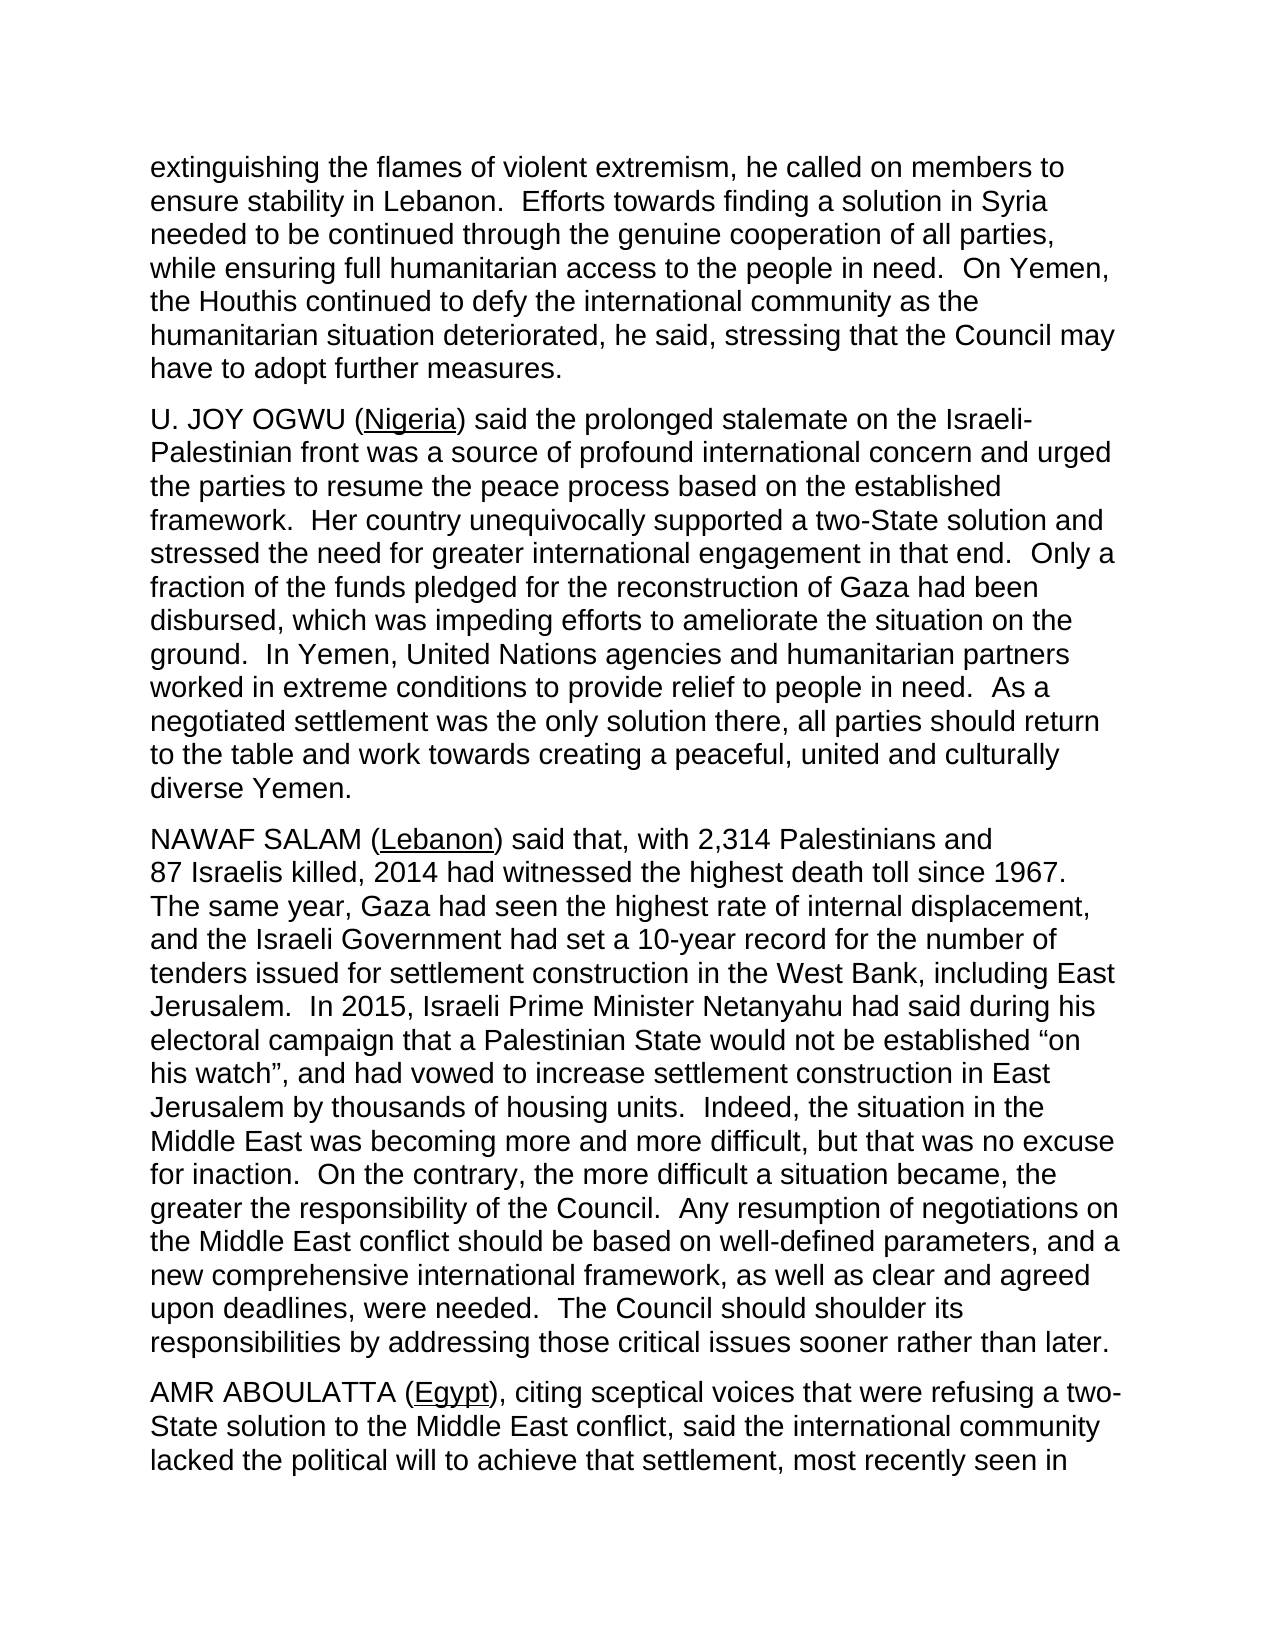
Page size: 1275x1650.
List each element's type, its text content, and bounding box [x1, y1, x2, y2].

text U. JOY OGWU (Nigeria) said the prolonged stalemate on the Israeli-Palestinian front was a source of profound international concern and urged the parties to resume the peace process based on the established framework. Her country unequivocally supported a two-State solution and stressed the need for greater international engagement in that end. Only a fraction of the funds pledged for the reconstruction of Gaza had been disbursed, which was impeding efforts to ameliorate the situation on the ground. In Yemen, United Nations agencies and humanitarian partners worked in extreme conditions to provide relief to people in need. As a negotiated settlement was the only solution there, all parties should return to the table and work towards creating a peaceful, united and culturally diverse Yemen. [150, 402, 1125, 804]
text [150, 150, 1125, 385]
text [150, 1376, 1125, 1476]
text NAWAF SALAM (Lebanon) said that, with 2,314 Palestinians and 87 Israelis killed, 2014 had witnessed the highest death toll since 1967. The same year, Gaza had seen the highest rate of internal displacement, and the Israeli Government had set a 10-year record for the number of tenders issued for settlement construction in the West Bank, including East Jerusalem. In 2015, Israeli Prime Minister Netanyahu had said during his electoral campaign that a Palestinian State would not be established “on his watch”, and had vowed to increase settlement construction in East Jerusalem by thousands of housing units. Indeed, the situation in the Middle East was becoming more and more difficult, but that was no excuse for inaction. On the contrary, the more difficult a situation became, the greater the responsibility of the Council. Any resumption of negotiations on the Middle East conflict should be based on well-defined parameters, and a new comprehensive international framework, as well as clear and agreed upon deadlines, were needed. The Council should shoulder its responsibilities by addressing those critical issues sooner rather than later. [150, 822, 1125, 1358]
